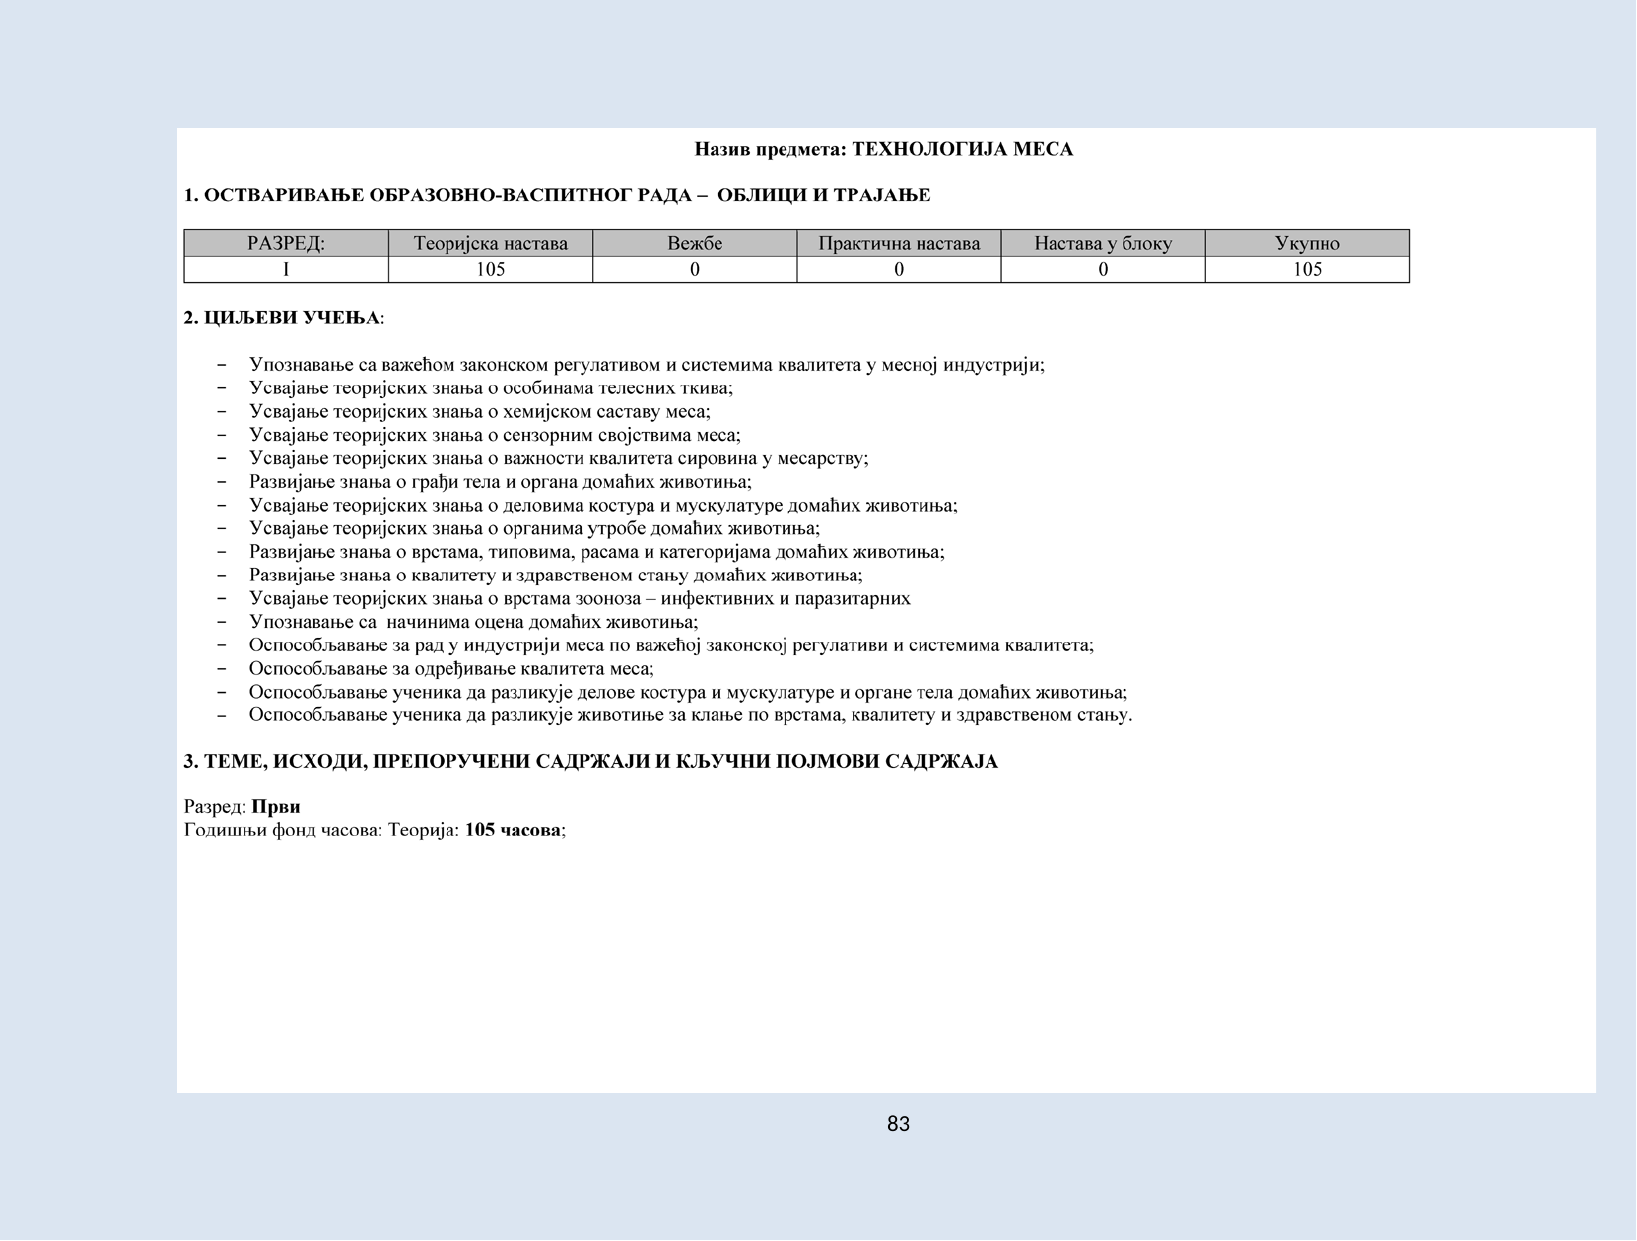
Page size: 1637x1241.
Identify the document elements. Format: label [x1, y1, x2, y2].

picture [177, 128, 1597, 1093]
